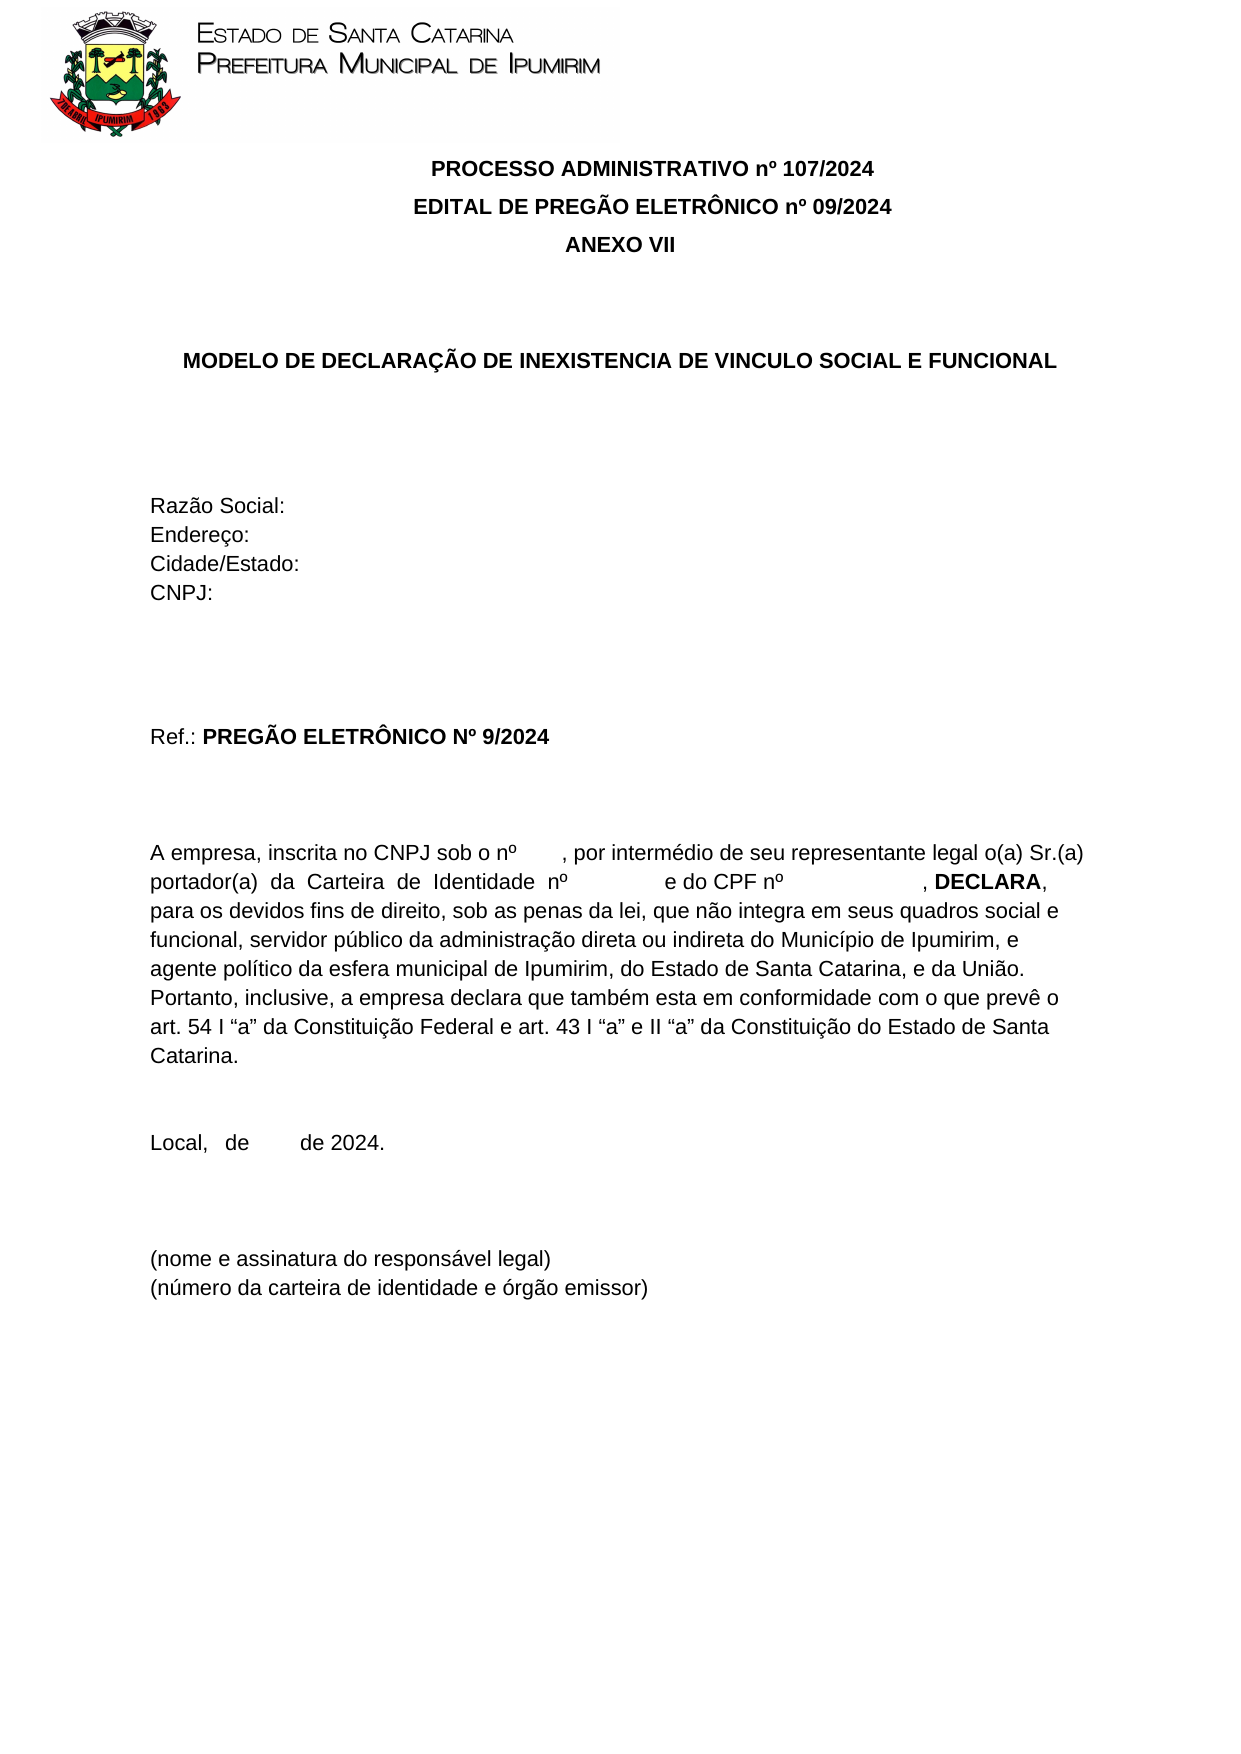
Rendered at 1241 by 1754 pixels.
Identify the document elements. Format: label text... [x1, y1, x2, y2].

text (número da carteira de identidade e órgão emissor) [150, 1274, 1090, 1299]
text MODELO DE DECLARAÇÃO DE INEXISTENCIA DE VINCULO SOCIAL E FUNCIONAL [150, 348, 1090, 373]
text CNPJ: [150, 579, 1090, 604]
picture [41, 7, 620, 143]
text Cidade/Estado: [150, 550, 1090, 576]
text EDITAL DE PREGÃO ELETRÔNICO nº 09/2024 [150, 194, 1155, 219]
text PROCESSO ADMINISTRATIVO nº 107/2024 [150, 156, 1155, 181]
text (nome e assinatura do responsável legal) [150, 1245, 1090, 1271]
text Local, de de 2024. [150, 1129, 1090, 1155]
text Portanto, inclusive, a empresa declara que também esta em conformidade com o que prevê o art. 54 I “a” da Constituição Federal e art. 43 I “a” e II “a” da Constituição do Estado de Santa Catarina. [150, 985, 1090, 1068]
text ANEXO VII [150, 232, 1090, 257]
text Ref.: PREGÃO ELETRÔNICO Nº 9/2024 [150, 724, 1090, 749]
text Razão Social: [150, 492, 1090, 518]
text Endereço: [150, 521, 1090, 547]
text A empresa, inscrita no CNPJ sob o nº , por intermédio de seu representante legal o(a) Sr.(a) portador(a) da Carteira de Identidade nº e do CPF nº , DECLARA, para os devidos fins de direito, sob as penas da lei, que não integra em seus quadros social e funcional, servidor público da administração direta ou indireta do Município de Ipumirim, e agente político da esfera municipal de Ipumirim, do Estado de Santa Catarina, e da União. [150, 840, 1090, 981]
